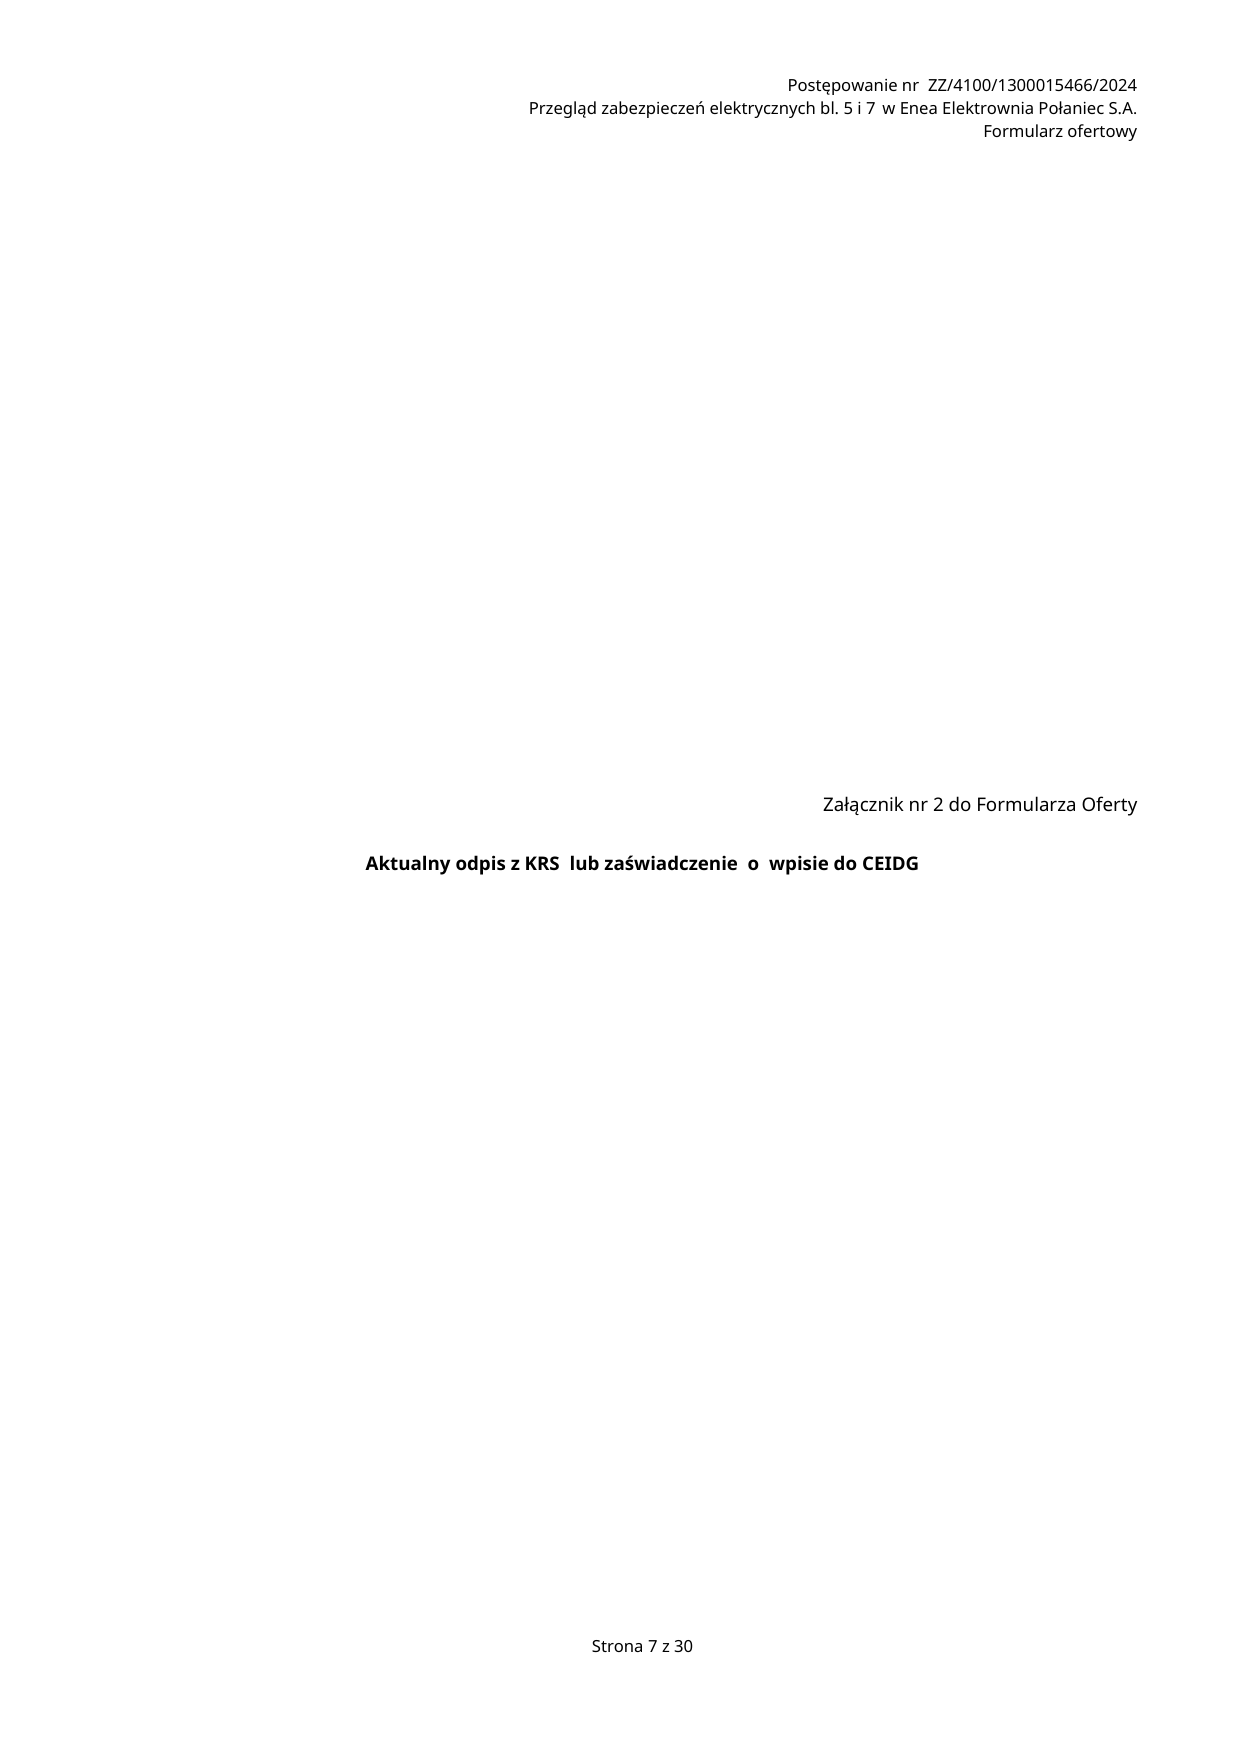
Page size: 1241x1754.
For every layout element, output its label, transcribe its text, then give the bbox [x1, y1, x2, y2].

text Aktualny odpis z KRS lub zaświadczenie o wpisie do CEIDG [148, 850, 1137, 876]
text Załącznik nr 2 do Formularza Oferty [148, 792, 1137, 817]
